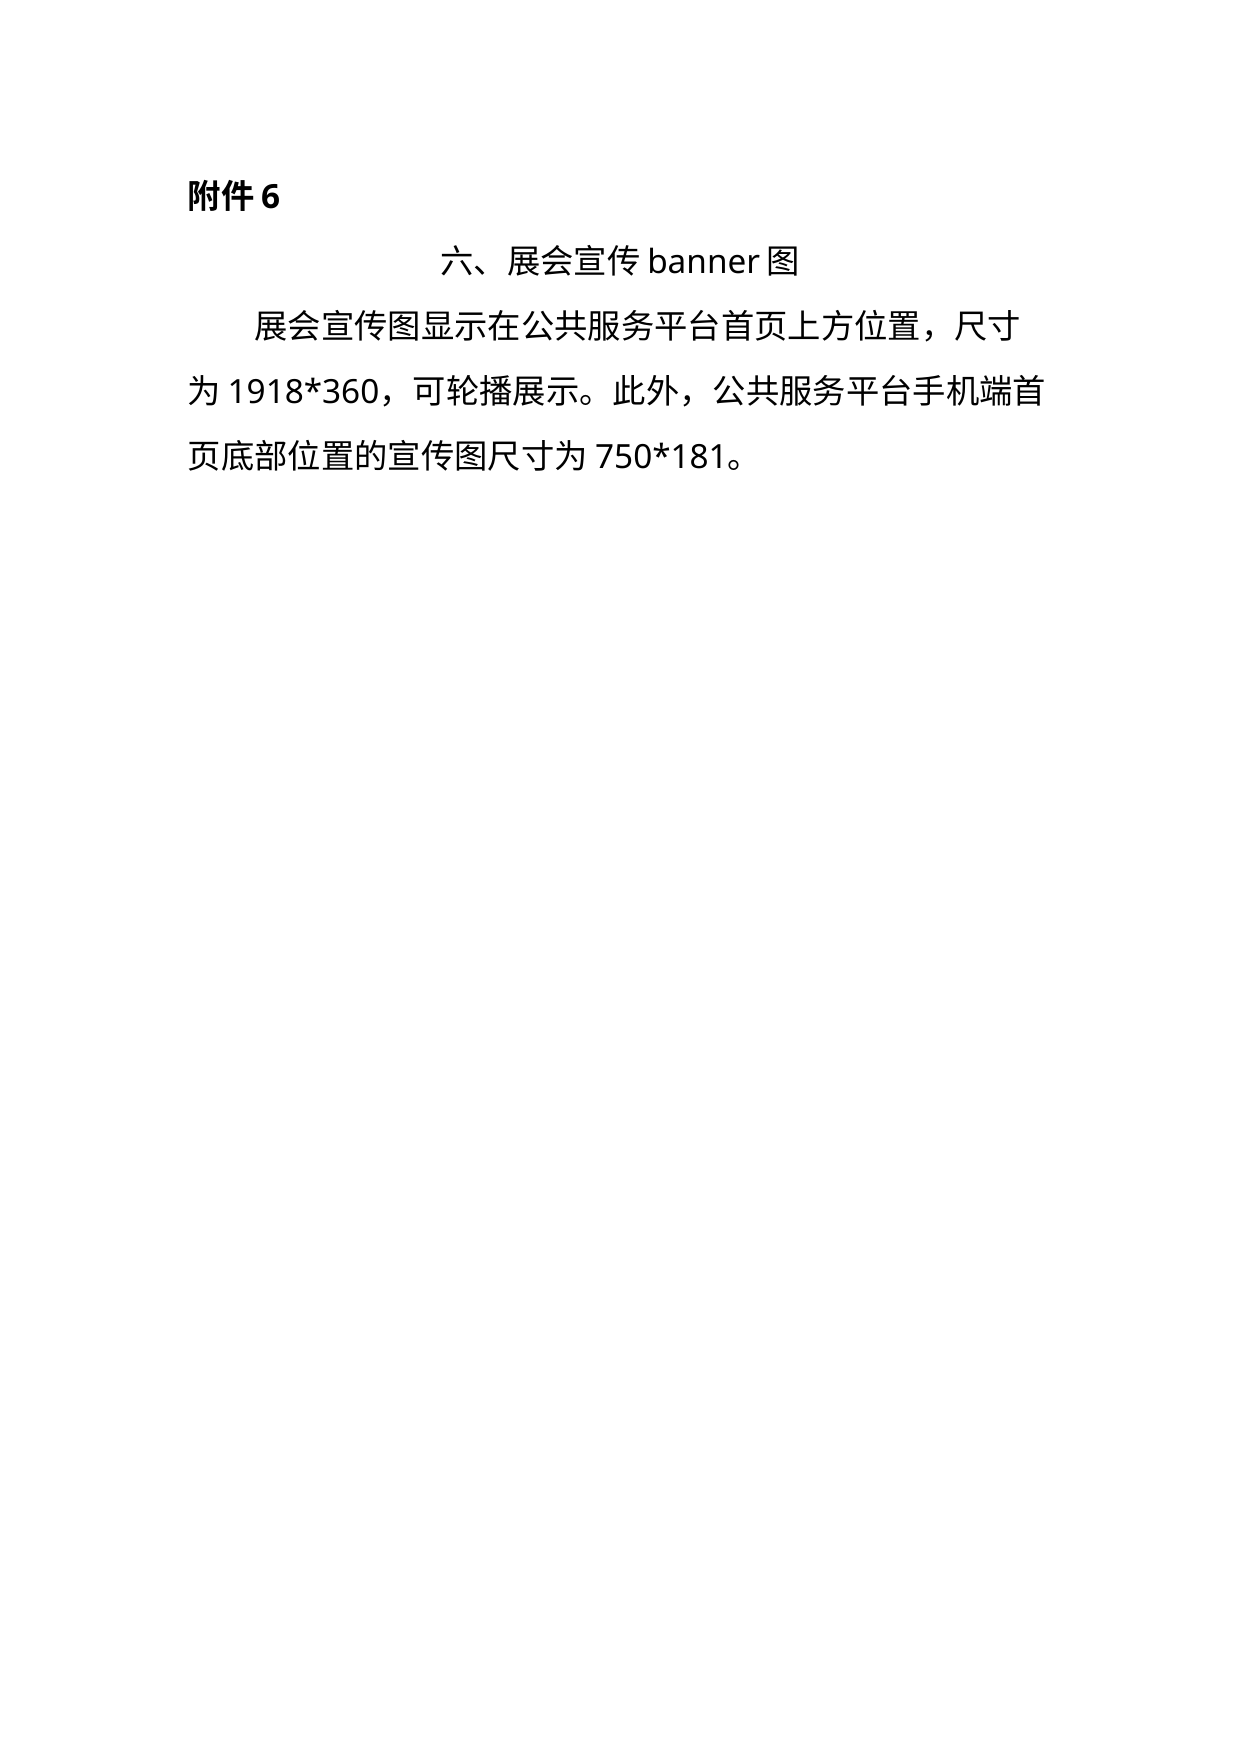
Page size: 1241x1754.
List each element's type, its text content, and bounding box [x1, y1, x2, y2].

text 六、展会宣传banner图 [187, 227, 1053, 292]
text 附件6 [187, 162, 1053, 227]
text 展会宣传图显示在公共服务平台首页上方位置，尺寸为1918*360，可轮播展示。此外，公共服务平台手机端首页底部位置的宣传图尺寸为 750*181。 [187, 292, 1053, 487]
